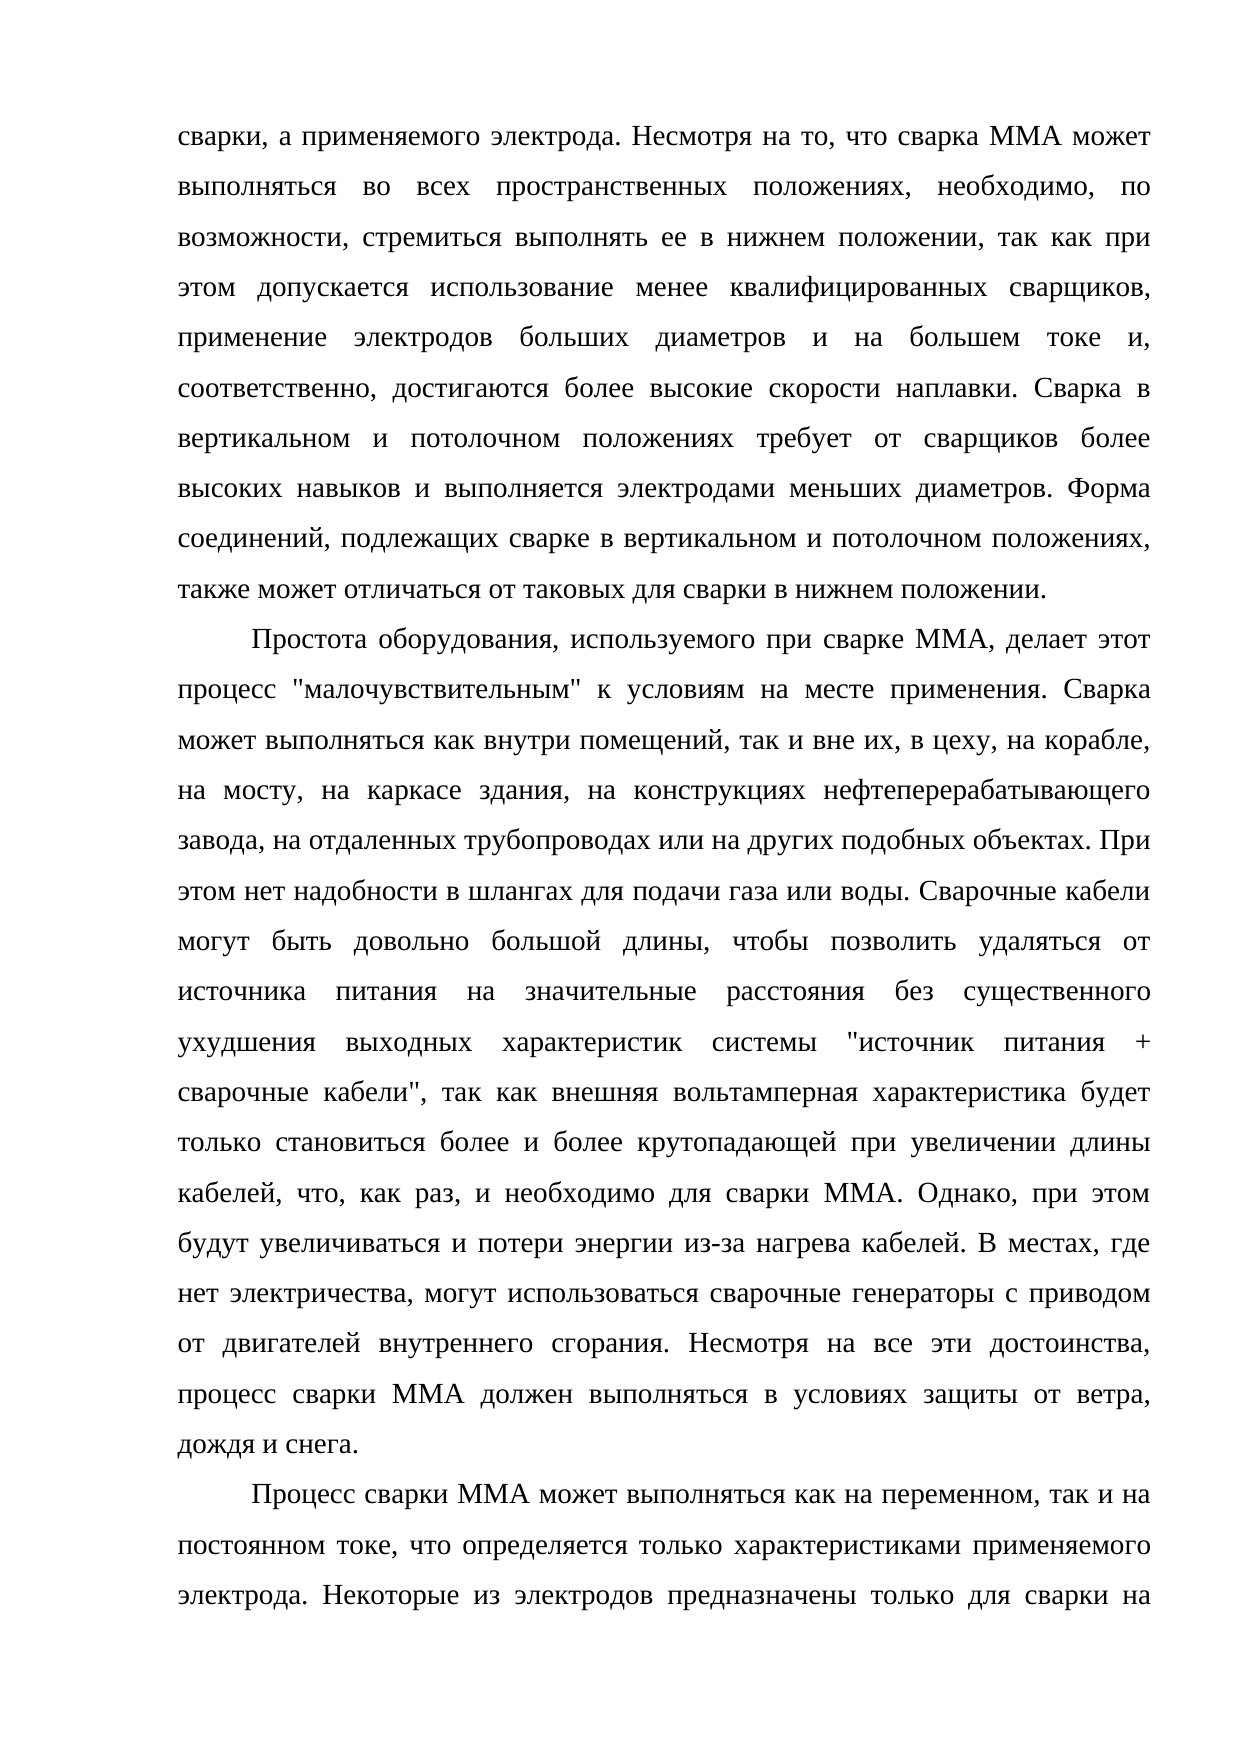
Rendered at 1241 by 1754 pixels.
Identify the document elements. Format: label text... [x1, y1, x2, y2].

text Простота оборудования, используемого при сварке ММА, делает этот процесс "малочувствительным" к условиям на месте применения. Сварка может выполняться как внутри помещений, так и вне их, в цеху, на корабле, на мосту, на каркасе здания, на конструкциях нефтеперерабатывающего завода, на отдаленных трубопроводах или на других подобных объектах. При этом нет надобности в шлангах для подачи газа или воды. Сварочные кабели могут быть довольно большой длины, чтобы позволить удаляться от источника питания на значительные расстояния без существенного ухудшения выходных характеристик системы "источник питания + сварочные кабели", так как внешняя вольтамперная характеристика будет только становиться более и более крутопадающей при увеличении длины кабелей, что, как раз, и необходимо для сварки ММА. Однако, при этом будут увеличиваться и потери энергии из-за нагрева кабелей. В местах, где нет электричества, могут использоваться сварочные генераторы с приводом от двигателей внутреннего сгорания. Несмотря на все эти достоинства, процесс сварки ММА должен выполняться в условиях защиты от ветра, дождя и снега. [177, 621, 1152, 1460]
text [177, 118, 1152, 604]
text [177, 1477, 1152, 1611]
